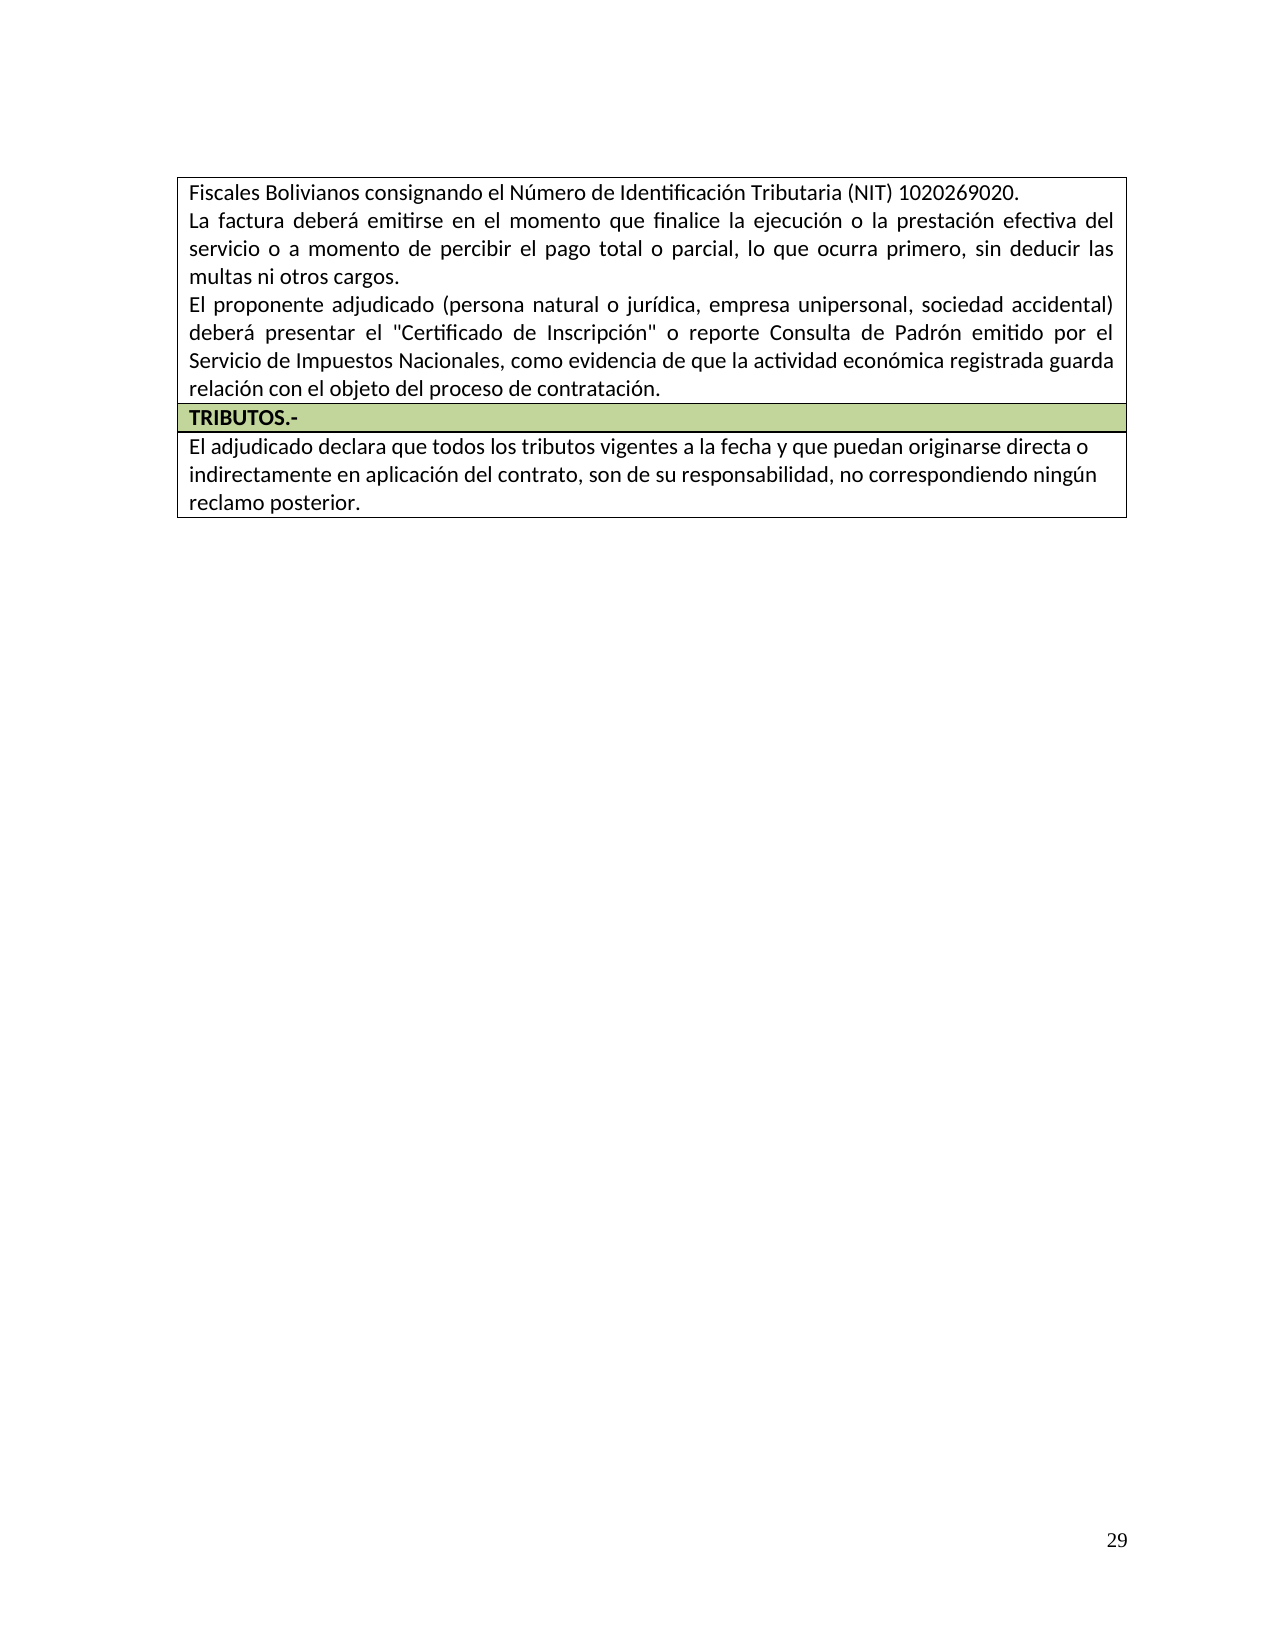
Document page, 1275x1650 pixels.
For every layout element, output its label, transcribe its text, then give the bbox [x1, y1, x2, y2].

table_cell TRIBUTOS.- [178, 404, 1126, 431]
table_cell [178, 178, 1126, 402]
table_cell El adjudicado declara que todos los tributos vigentes a la fecha y que puedan originarse directa o indirectamente en aplicación del contrato, son de su responsabilidad, no correspondiendo ningún reclamo posterior. [178, 433, 1126, 517]
